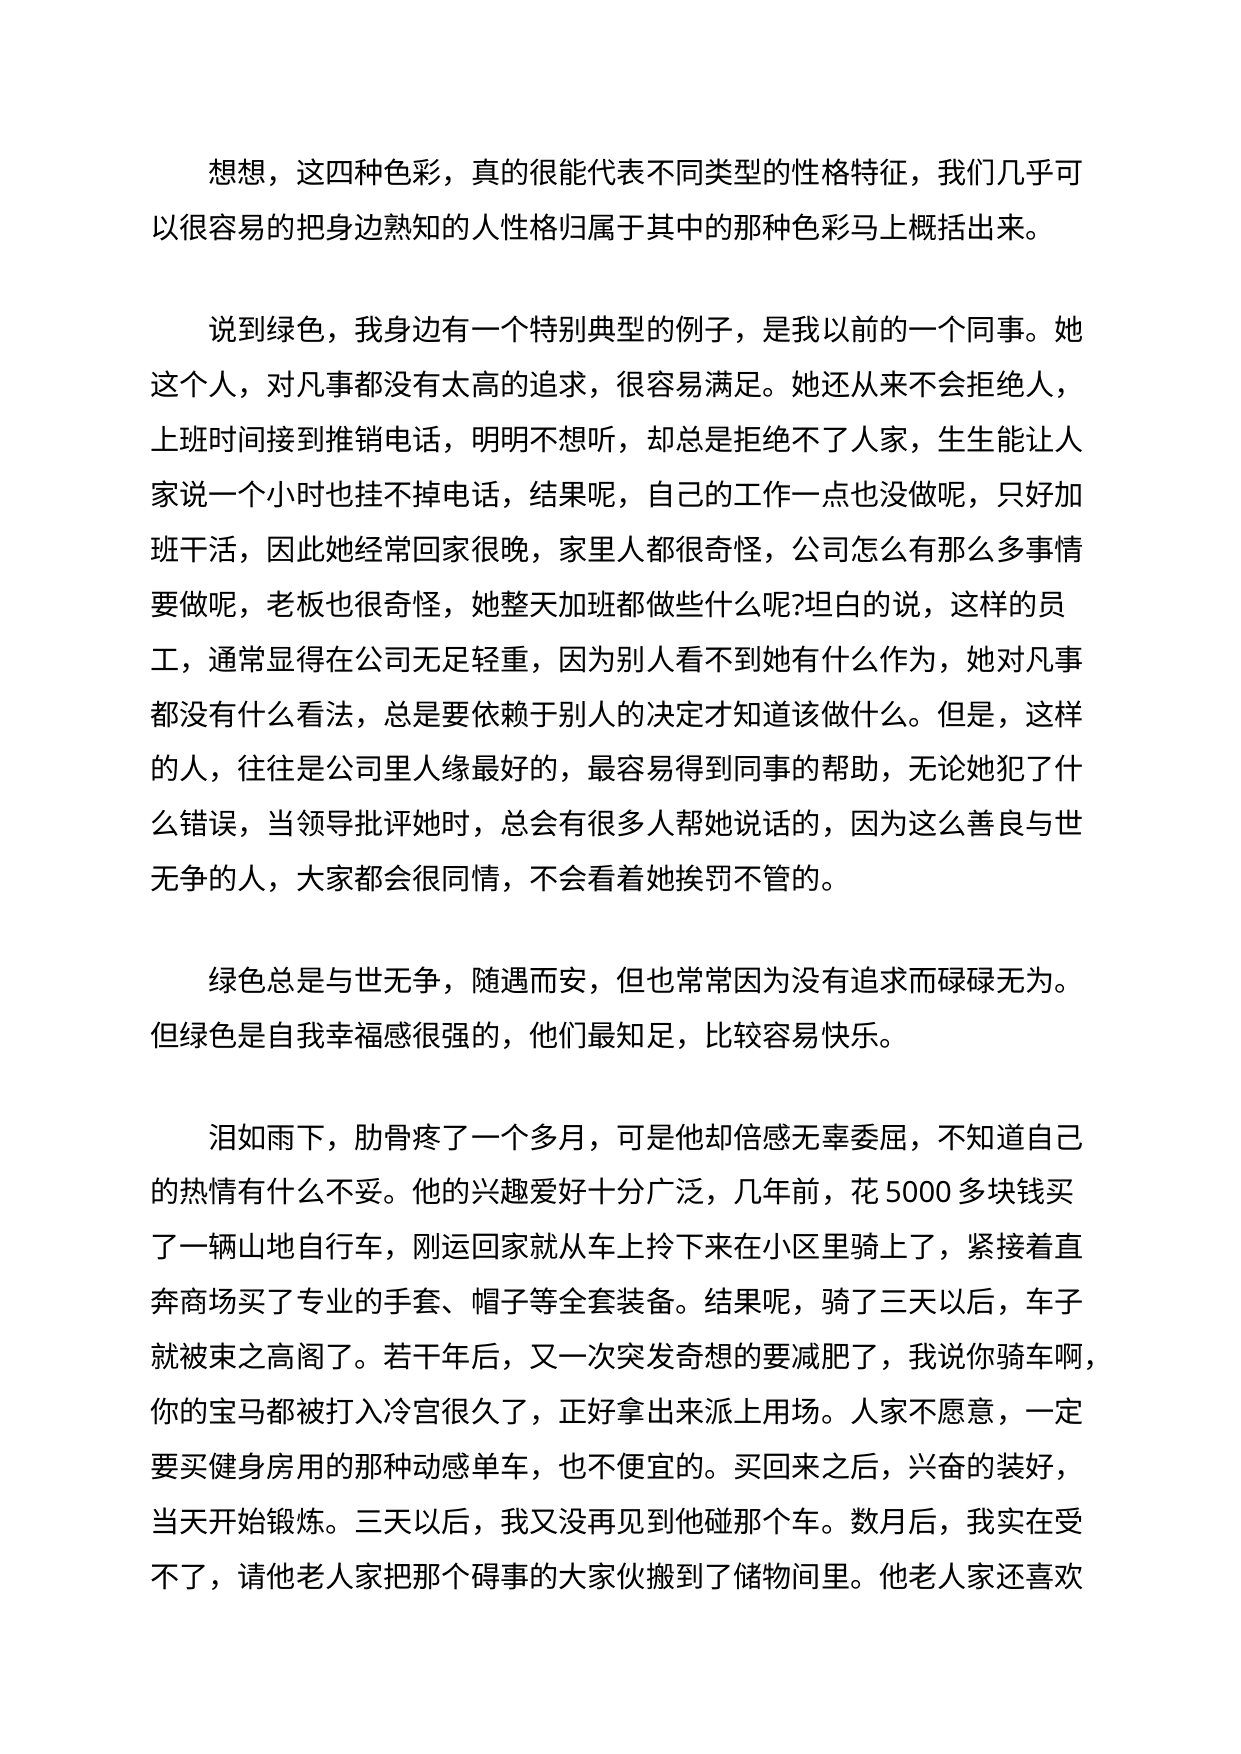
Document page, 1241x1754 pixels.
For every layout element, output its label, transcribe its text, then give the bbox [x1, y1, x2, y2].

text 说到绿色，我身边有一个特别典型的例子，是我以前的一个同事。她这个人，对凡事都没有太高的追求，很容易满足。她还从来不会拒绝人，上班时间接到推销电话，明明不想听，却总是拒绝不了人家，生生能让人家说一个小时也挂不掉电话，结果呢，自己的工作一点也没做呢，只好加班干活，因此她经常回家很晚，家里人都很奇怪，公司怎么有那么多事情要做呢，老板也很奇怪，她整天加班都做些什么呢?坦白的说，这样的员工，通常显得在公司无足轻重，因为别人看不到她有什么作为，她对凡事都没有什么看法，总是要依赖于别人的决定才知道该做什么。但是，这样的人，往往是公司里人缘最好的，最容易得到同事的帮助，无论她犯了什么错误，当领导批评她时，总会有很多人帮她说话的，因为这么善良与世无争的人，大家都会很同情，不会看着她挨罚不管的。 [150, 307, 1090, 898]
text 绿色总是与世无争，随遇而安，但也常常因为没有追求而碌碌无为。但绿色是自我幸福感很强的，他们最知足，比较容易快乐。 [150, 957, 1090, 1055]
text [150, 1114, 1090, 1596]
text 想想，这四种色彩，真的很能代表不同类型的性格特征，我们几乎可以很容易的把身边熟知的人性格归属于其中的那种色彩马上概括出来。 [150, 150, 1090, 247]
